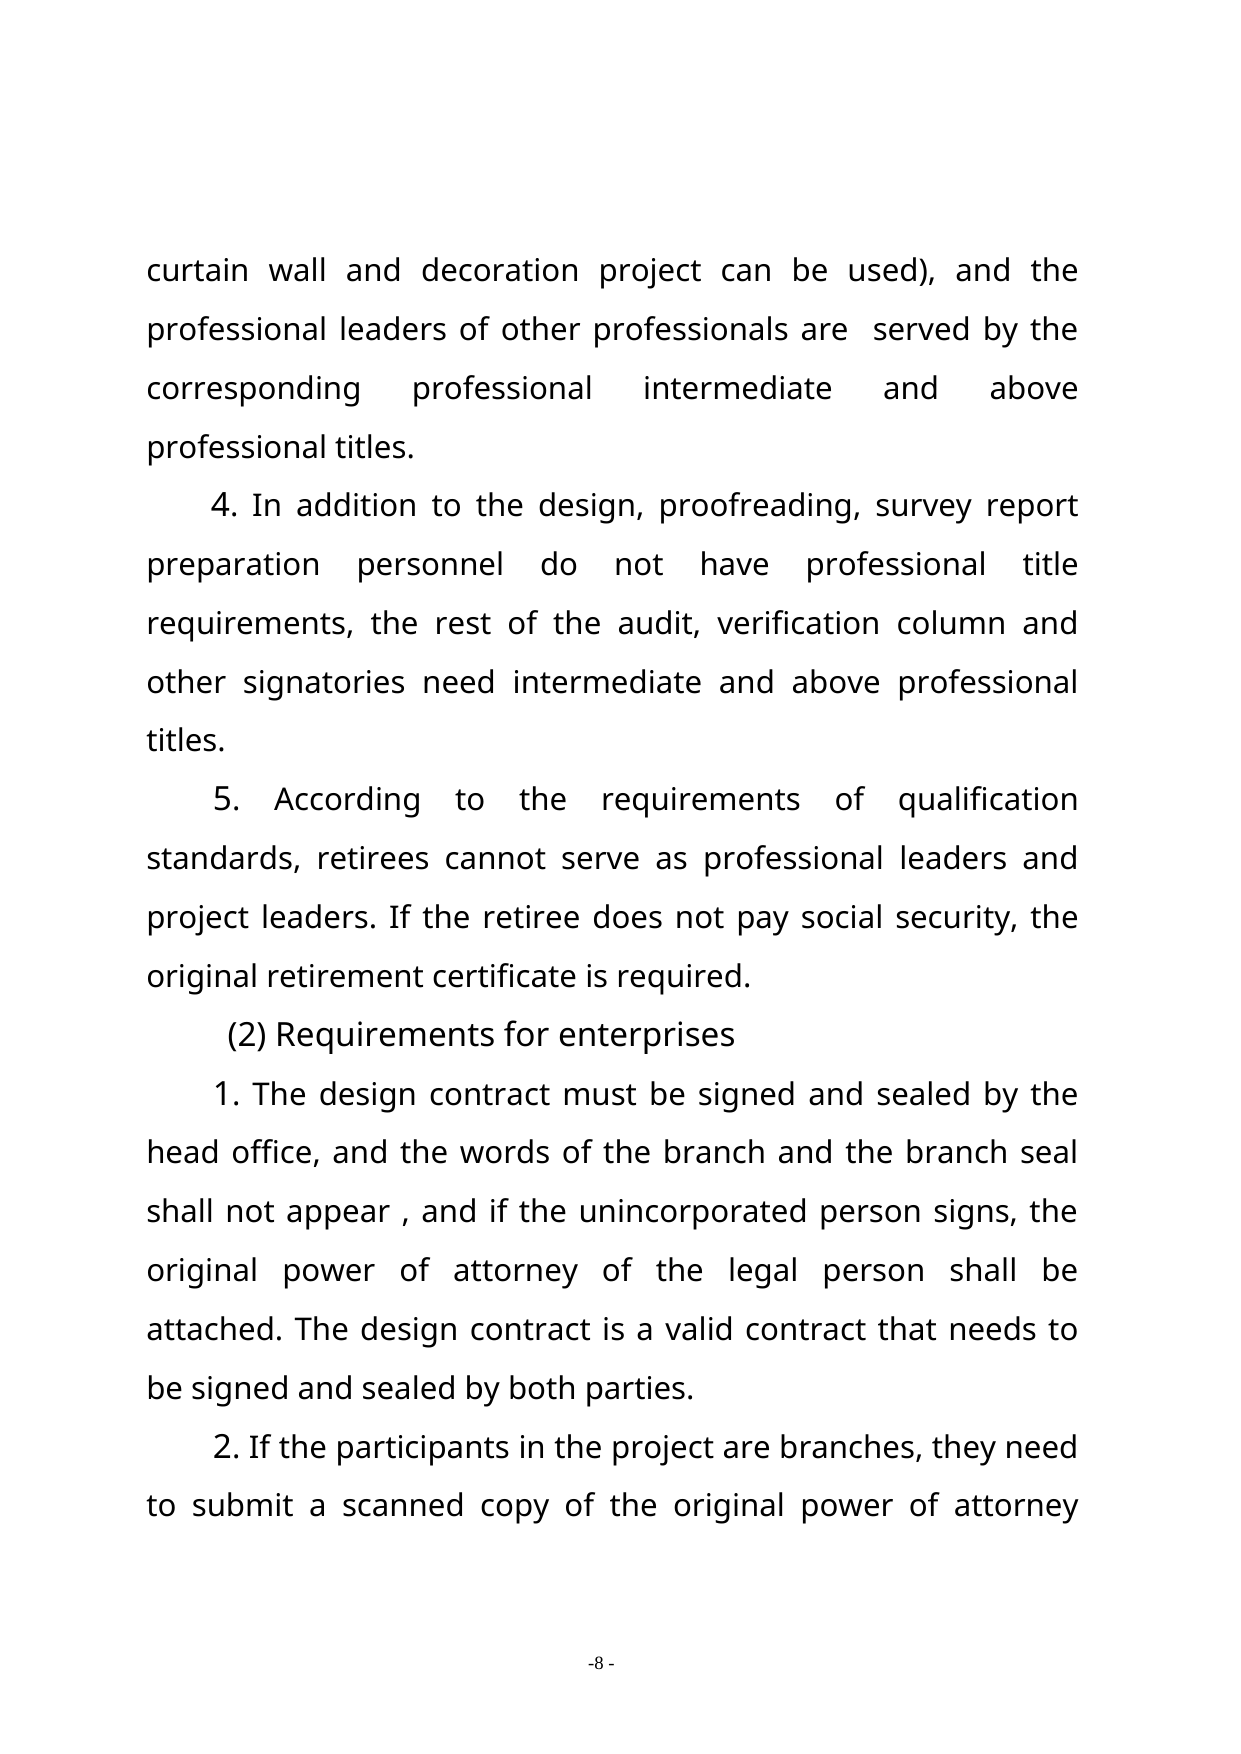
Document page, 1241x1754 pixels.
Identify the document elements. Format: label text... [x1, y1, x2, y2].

text 4. In addition to the design, proofreading, survey report preparation personnel do not have professional title requirements, the rest of the audit, verification column and other signatories need intermediate and above professional titles. [146, 470, 1079, 763]
text 1. The design contract must be signed and sealed by the head office, and the words of the branch and the branch seal shall not appear , and if the unincorporated person signs, the original power of attorney of the legal person shall be attached. The design contract is a valid contract that needs to be signed and sealed by both parties. [146, 1058, 1079, 1411]
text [146, 235, 1079, 470]
text (2) Requirements for enterprises [146, 999, 1079, 1058]
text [146, 1411, 1079, 1529]
text 5. According to the requirements of qualification standards, retirees cannot serve as professional leaders and project leaders. If the retiree does not pay social security, the original retirement certificate is required. [146, 763, 1079, 999]
